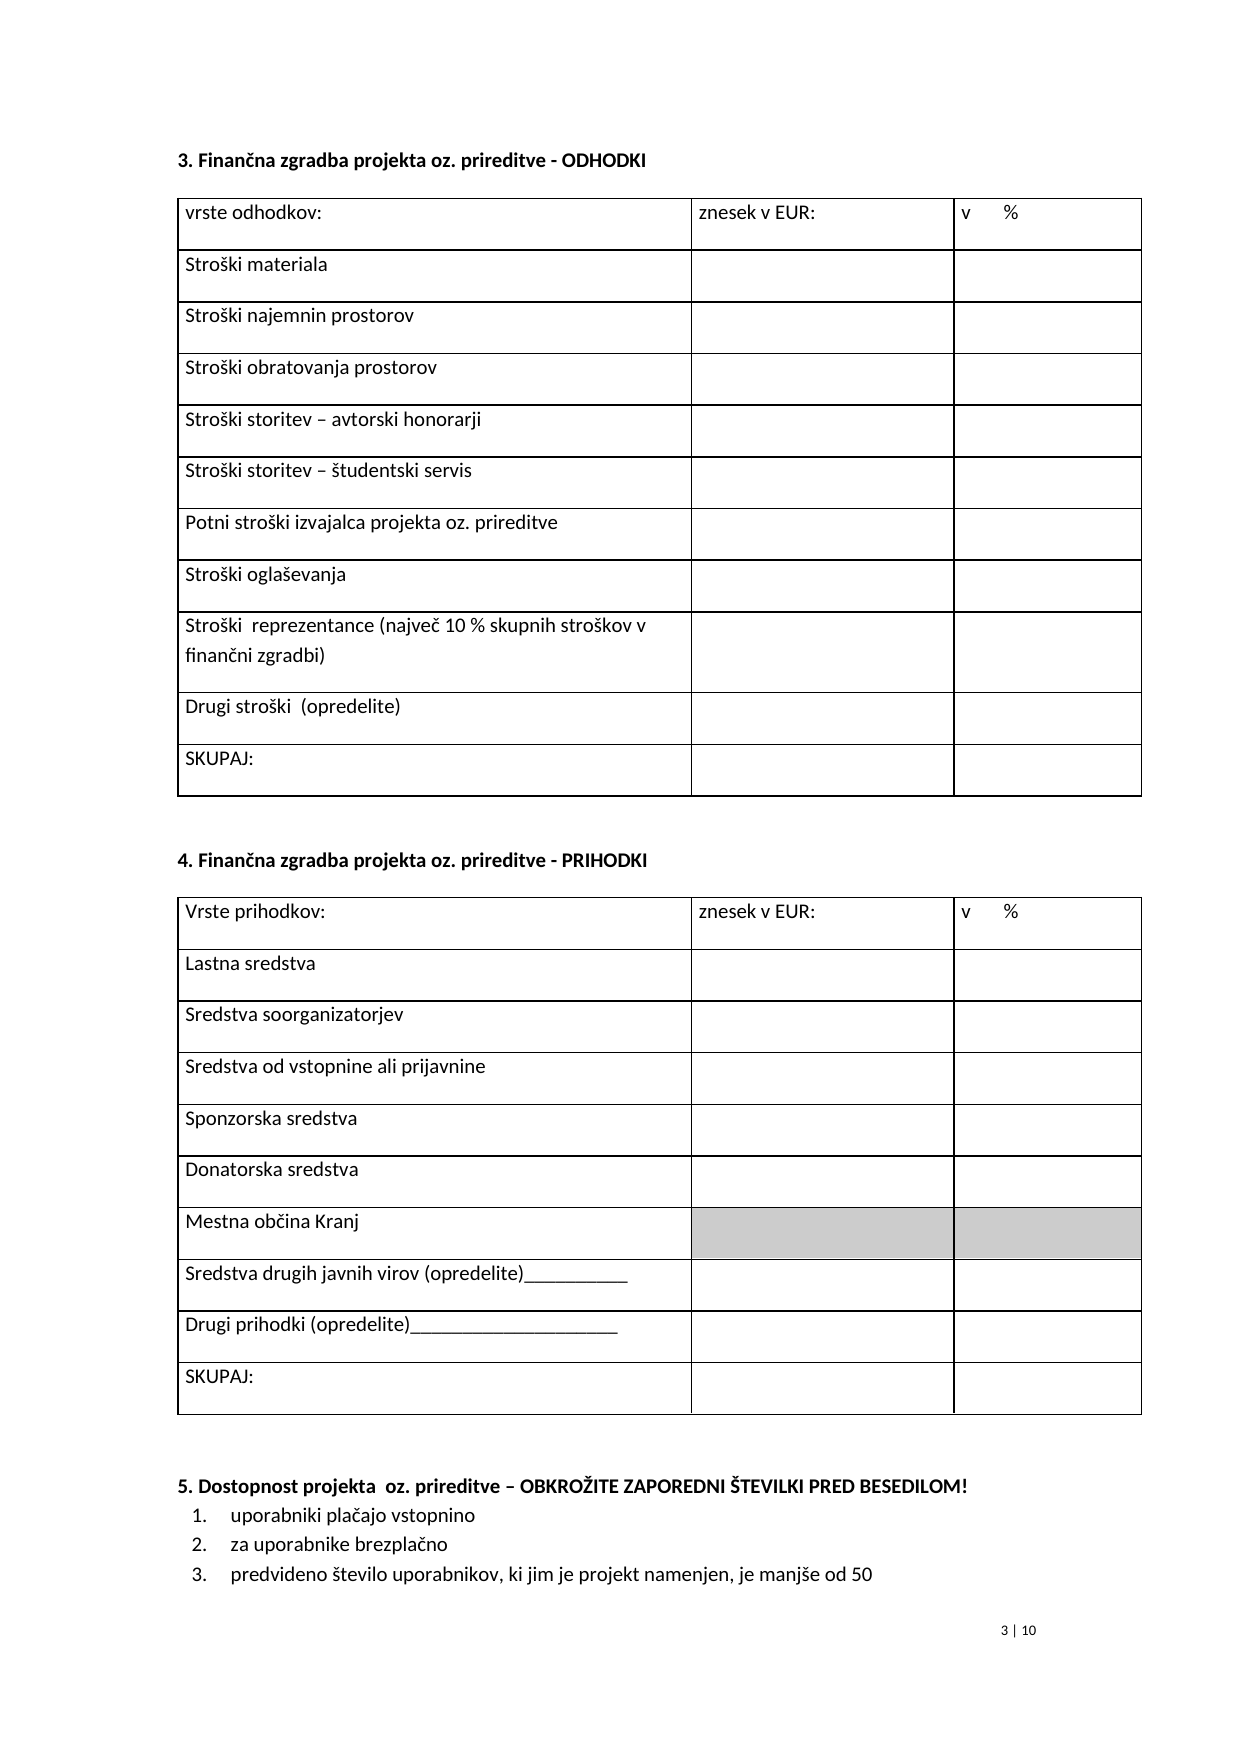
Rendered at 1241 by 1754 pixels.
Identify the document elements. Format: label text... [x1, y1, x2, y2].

table_cell [692, 509, 953, 559]
table_cell Stroški obratovanja prostorov [179, 354, 691, 404]
table_cell Sredstva soorganizatorjev [179, 1002, 691, 1052]
table_header v % [955, 199, 1141, 249]
table_header znesek v EUR: [692, 199, 953, 249]
table_cell [955, 693, 1141, 743]
text 3. predvideno število uporabnikov, ki jim je projekt namenjen, je manjše od 50 [177, 1561, 1063, 1586]
table_cell SKUPAJ: [179, 1363, 691, 1413]
table_cell [955, 1157, 1141, 1207]
table_cell [692, 1363, 953, 1413]
table_cell [692, 1312, 953, 1362]
table_cell [955, 509, 1141, 559]
table_cell [955, 561, 1141, 611]
table_cell [955, 406, 1141, 456]
text 3. Finančna zgradba projekta oz. prireditve - ODHODKI [177, 148, 1063, 173]
table_cell [692, 1157, 953, 1207]
table_cell [692, 251, 953, 301]
table_cell [692, 745, 953, 795]
table_header Vrste prihodkov: [179, 898, 691, 948]
table_cell [955, 745, 1141, 795]
text 4. Finančna zgradba projekta oz. prireditve - PRIHODKI [177, 847, 1063, 872]
table_cell Stroški oglaševanja [179, 561, 691, 611]
table_cell [955, 613, 1141, 692]
table_header vrste odhodkov: [179, 199, 691, 249]
table_cell [955, 1053, 1141, 1103]
table_cell [692, 1105, 953, 1155]
table_cell [692, 561, 953, 611]
table_cell Potni stroški izvajalca projekta oz. prireditve [179, 509, 691, 559]
text 2. za uporabnike brezplačno [177, 1532, 1063, 1557]
table_cell [955, 1260, 1141, 1310]
table_cell [955, 1105, 1141, 1155]
table_cell [955, 458, 1141, 508]
table_cell [692, 458, 953, 508]
table_header znesek v EUR: [692, 898, 953, 948]
table_cell [955, 1002, 1141, 1052]
table_cell [955, 303, 1141, 353]
table_cell [955, 1312, 1141, 1362]
table_cell [692, 693, 953, 743]
table_cell Lastna sredstva [179, 950, 691, 1000]
table_cell [692, 1208, 953, 1258]
table_cell [692, 1053, 953, 1103]
table_cell Drugi prihodki (opredelite)____________________ [179, 1312, 691, 1362]
table_cell Drugi stroški (opredelite) [179, 693, 691, 743]
table_cell [692, 613, 953, 692]
table_header v % [955, 898, 1141, 948]
text 5. Dostopnost projekta oz. prireditve – OBKROŽITE ZAPOREDNI ŠTEVILKI PRED BESEDILOM! [177, 1473, 1063, 1499]
table_cell Donatorska sredstva [179, 1157, 691, 1207]
table_cell [692, 950, 953, 1000]
table_cell Stroški reprezentance (največ 10 % skupnih stroškov v finančni zgradbi) [179, 613, 691, 692]
table_cell [955, 950, 1141, 1000]
table_cell Stroški storitev – študentski servis [179, 458, 691, 508]
table_cell [955, 354, 1141, 404]
table_cell SKUPAJ: [179, 745, 691, 795]
table_cell [692, 354, 953, 404]
table_cell Stroški materiala [179, 251, 691, 301]
table_cell Sredstva od vstopnine ali prijavnine [179, 1053, 691, 1103]
table_cell Sponzorska sredstva [179, 1105, 691, 1155]
table_cell [955, 1208, 1141, 1258]
table_cell [692, 1002, 953, 1052]
table_cell [955, 1363, 1141, 1413]
table_cell [692, 303, 953, 353]
table_cell [955, 251, 1141, 301]
table_cell Stroški storitev – avtorski honorarji [179, 406, 691, 456]
text 1. uporabniki plačajo vstopnino [177, 1502, 1063, 1528]
table_cell [692, 406, 953, 456]
table_cell Mestna občina Kranj [179, 1208, 691, 1258]
table_cell [692, 1260, 953, 1310]
table_cell Stroški najemnin prostorov [179, 303, 691, 353]
table_cell Sredstva drugih javnih virov (opredelite)__________ [179, 1260, 691, 1310]
